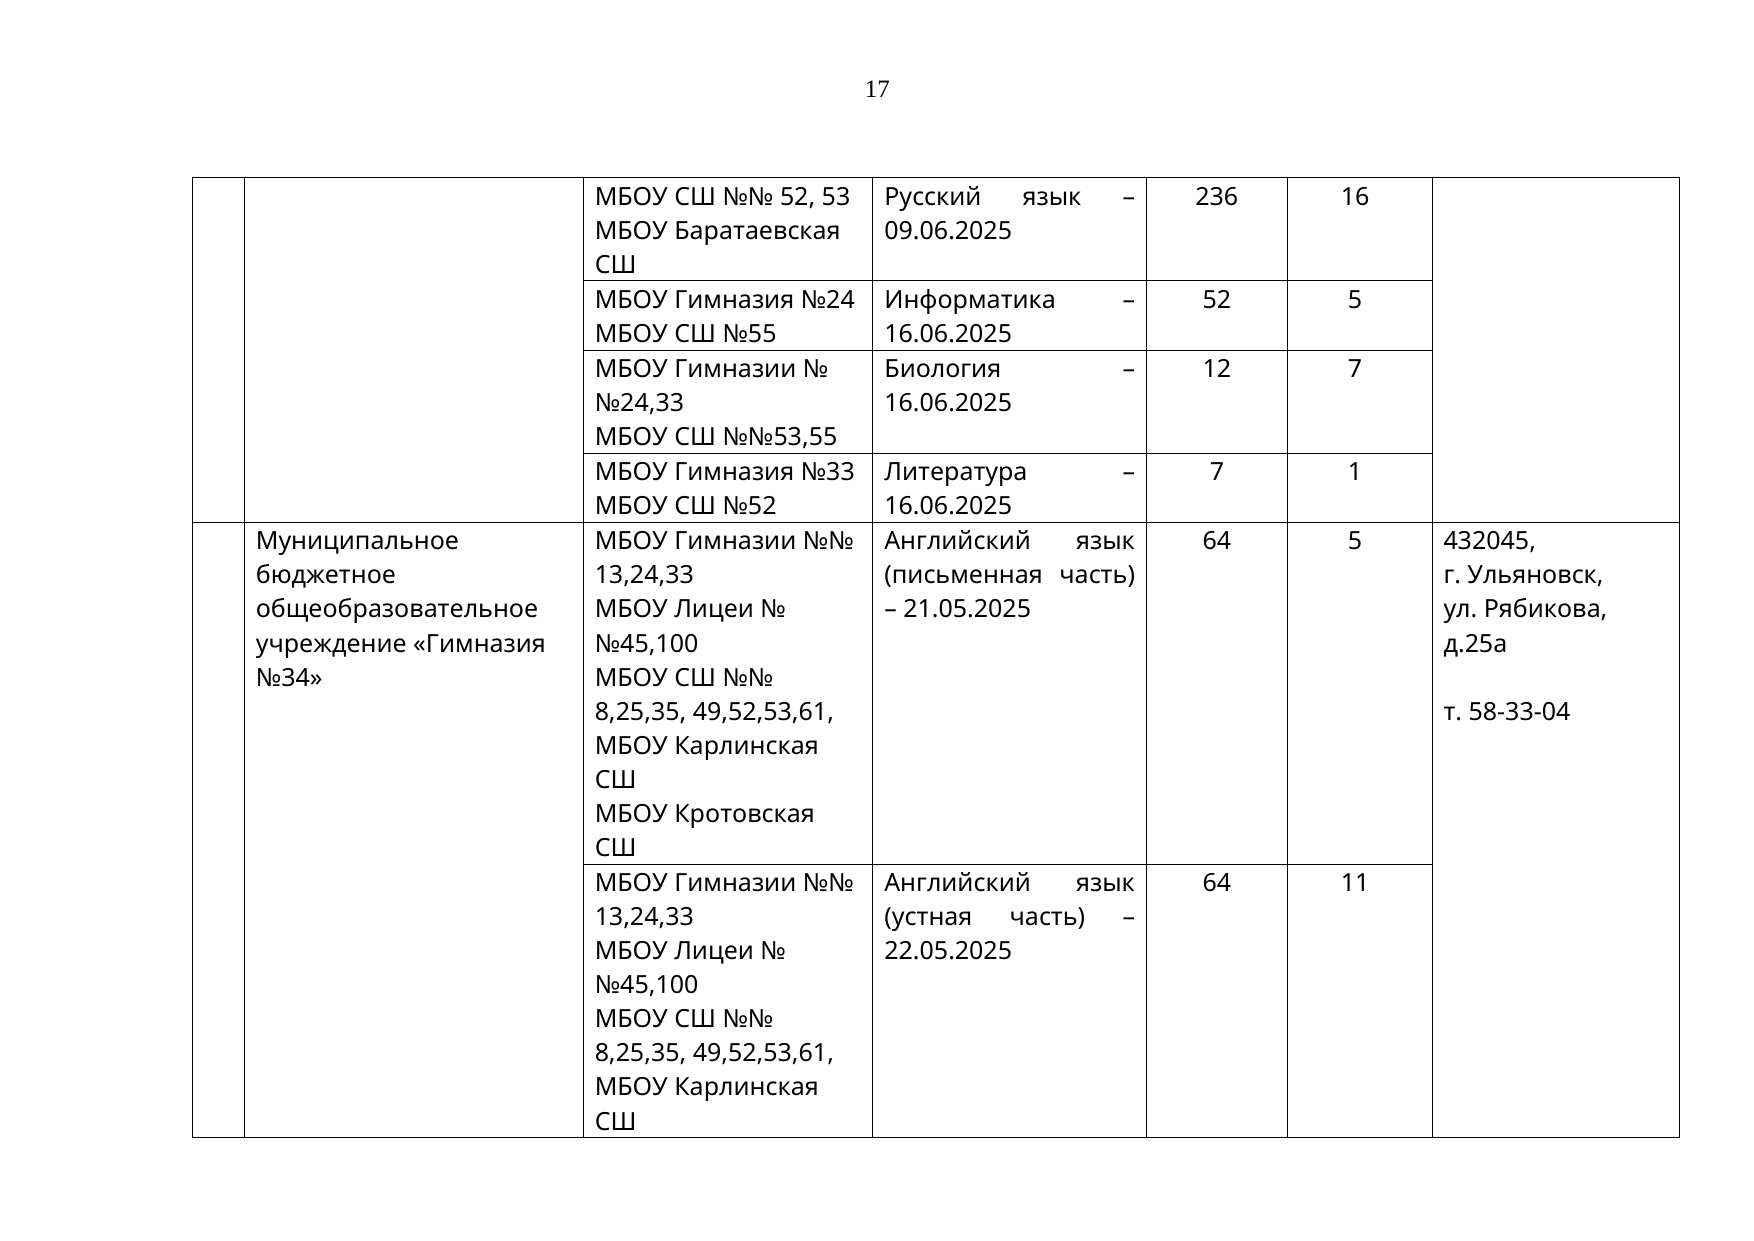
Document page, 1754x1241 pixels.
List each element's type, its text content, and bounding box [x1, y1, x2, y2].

table_cell МБОУ Гимназии №№ 13,24,33 МБОУ Лицеи №№45,100 МБОУ СШ №№ 8,25,35, 49,52,53,61, МБОУ Карлинская СШ МБОУ Кротовская СШ [584, 523, 872, 864]
table_cell 7 [1147, 454, 1287, 522]
table_cell Английский язык (письменная часть) – 21.05.2025 [873, 523, 1146, 864]
table_cell Муниципальное бюджетное общеобразовательное учреждение «Гимназия №34» [245, 523, 583, 1137]
table_cell Информатика – 16.06.2025 [873, 281, 1146, 349]
table_cell 16 [1288, 178, 1432, 280]
table_cell Русский язык – 09.06.2025 [873, 178, 1146, 280]
table_cell 432045, г. Ульяновск, ул. Рябикова, д.25а т. 58-33-04 [1433, 523, 1679, 1137]
table_cell Биология – 16.06.2025 [873, 351, 1146, 453]
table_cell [873, 865, 1146, 1137]
table_cell Литература – 16.06.2025 [873, 454, 1146, 522]
table_cell 11 [1288, 865, 1432, 1137]
table_cell МБОУ Гимназия №24 МБОУ СШ №55 [584, 281, 872, 349]
table_cell 5 [1288, 523, 1432, 864]
table_cell 64 [1147, 865, 1287, 1137]
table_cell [584, 865, 872, 1137]
table_cell 52 [1147, 281, 1287, 349]
table_cell 1 [1288, 454, 1432, 522]
table_cell 236 [1147, 178, 1287, 280]
table_cell [193, 523, 244, 1137]
table_cell МБОУ Гимназия №33 МБОУ СШ №52 [584, 454, 872, 522]
table_cell 5 [1288, 281, 1432, 349]
table_cell 12 [1147, 351, 1287, 453]
table_cell 64 [1147, 523, 1287, 864]
table_cell 7 [1288, 351, 1432, 453]
table_cell МБОУ СШ №№ 52, 53 МБОУ Баратаевская СШ [584, 178, 872, 280]
table_cell МБОУ Гимназии №№24,33 МБОУ СШ №№53,55 [584, 351, 872, 453]
